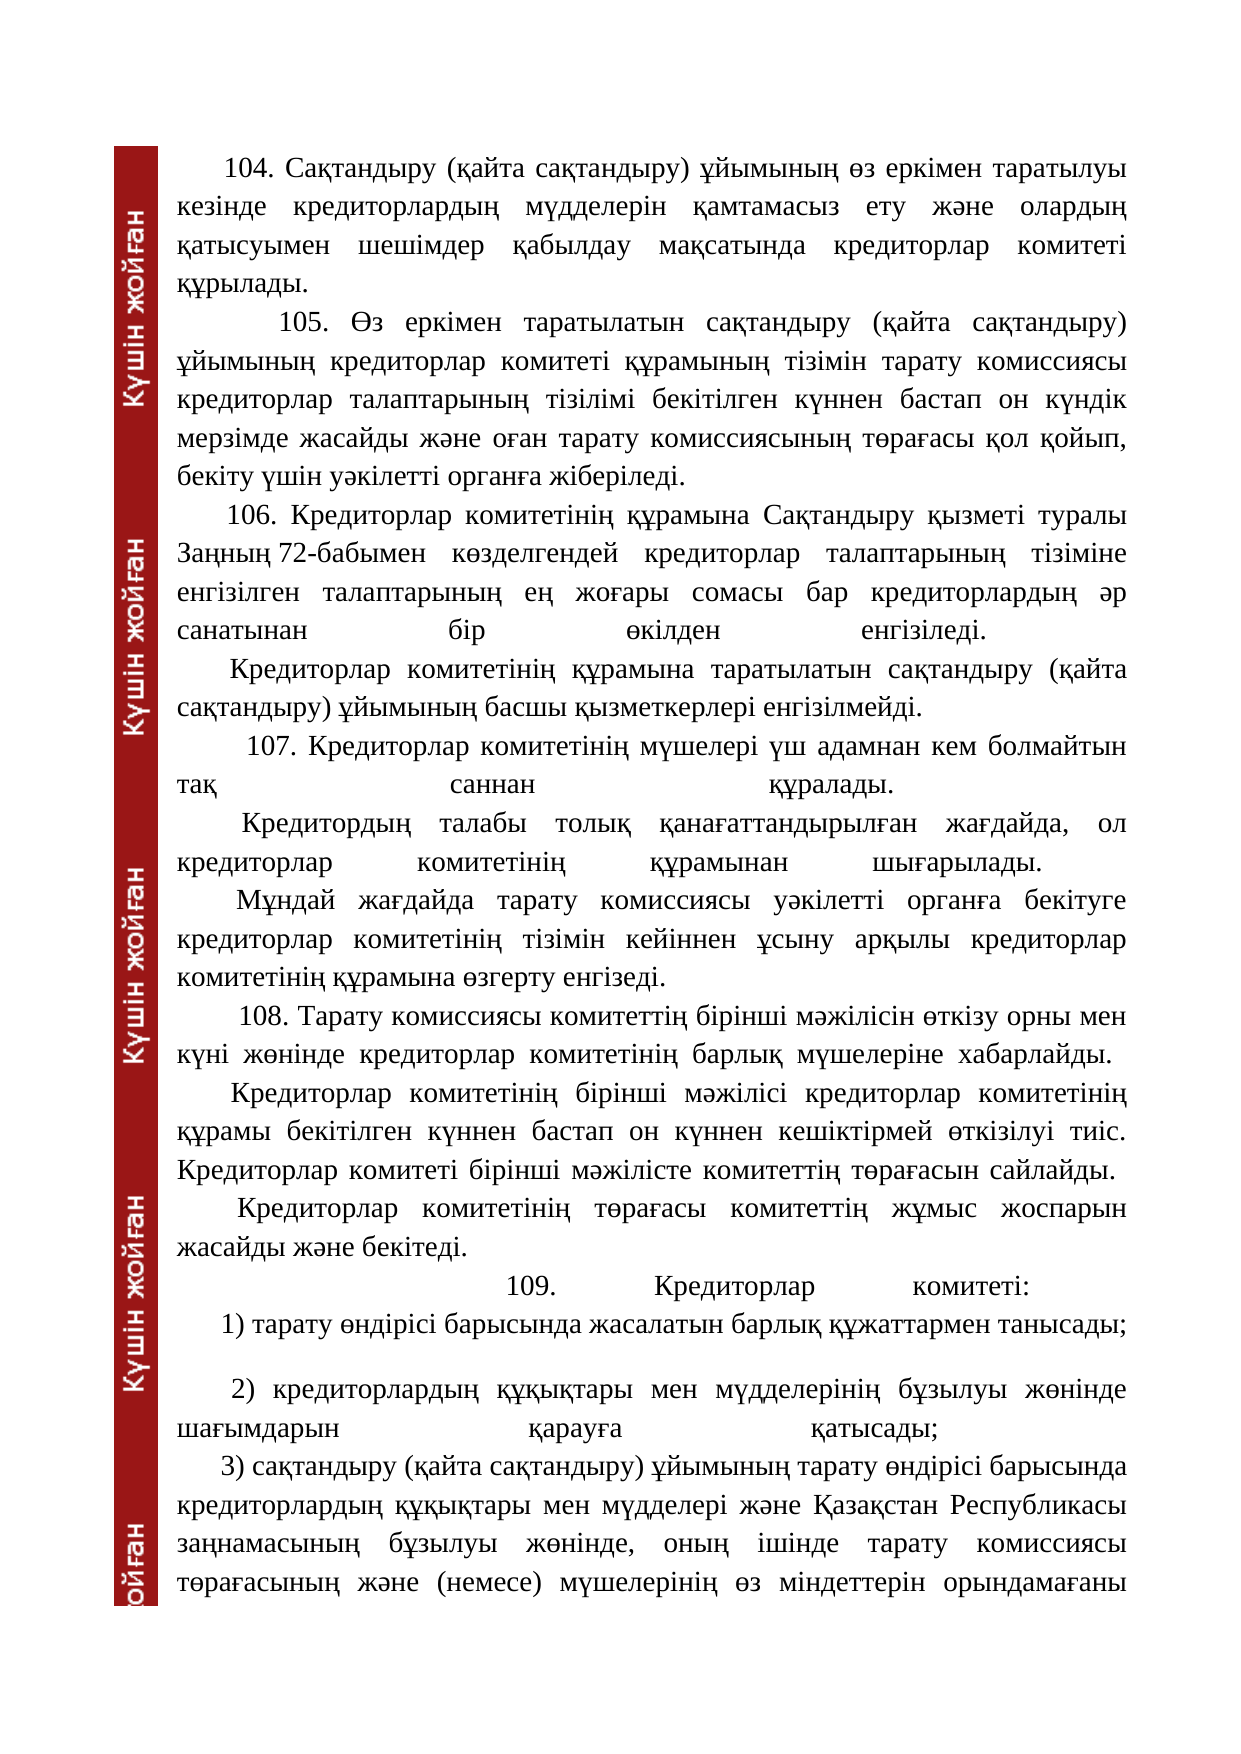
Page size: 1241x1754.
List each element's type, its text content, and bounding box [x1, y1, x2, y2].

picture [114, 492, 158, 497]
picture [114, 1597, 158, 1606]
text 104. Сақтандыру (қайта сақтандыру) ұйымының өз еркімен таратылуы кезінде кредиторлардың мүдделерін қамтамасыз ету және олардың қатысуымен шешімдер қабылдау мақсатында кредиторлар комитеті құрылады. [112, 150, 1128, 299]
text 107. Кредиторлар комитетінің мүшелері үш адамнан кем болмайтын тақ саннан құралады. Кредитордың талабы толық қанағаттандырылған жағдайда, ол кредиторлар комитетінің құрамынан шығарылады. Мұндай жағдайда тарату комиссиясы уәкілетті органға бекітуге кредиторлар комитетінің тізімін кейіннен ұсыну арқылы кредиторлар комитетінің құрамына өзгерту енгізеді. [112, 728, 1128, 993]
text 105. Өз еркімен таратылатын сақтандыру (қайта сақтандыру) ұйымының кредиторлар комитеті құрамының тізімін тарату комиссиясы кредиторлар талаптарының тізілімі бекітілген күннен бастап он күндік мерзімде жасайды және оған тарату комиссиясының төрағасы қол қойып, бекіту үшін уәкілетті органға жіберіледі. [112, 304, 1128, 492]
text 108. Тарату комиссиясы комитеттің бірінші мәжілісін өткізу орны мен күні жөнінде кредиторлар комитетінің барлық мүшелеріне хабарлайды. Кредиторлар комитетінің бірінші мәжілісі кредиторлар комитетінің құрамы бекітілген күннен бастап он күннен кешіктірмей өткізілуі тиіс. Кредиторлар комитеті бірінші мәжілісте комитеттің төрағасын сайлайды. Кредиторлар комитетінің төрағасы комитеттің жұмыс жоспарын жасайды және бекітеді. [112, 998, 1128, 1263]
picture [114, 993, 158, 998]
picture [114, 146, 158, 150]
picture [114, 723, 158, 728]
picture [114, 1263, 158, 1268]
picture [114, 299, 158, 304]
text 106. Кредиторлар комитетінің құрамына Сақтандыру қызметі туралы Заңның 72-бабымен көзделгендей кредиторлар талаптарының тізіміне енгізілген талаптарының ең жоғары сомасы бар кредиторлардың әр санатынан бір өкілден енгізіледі. Кредиторлар комитетінің құрамына таратылатын сақтандыру (қайта сақтандыру) ұйымының басшы қызметкерлері енгізілмейді. [112, 497, 1128, 723]
